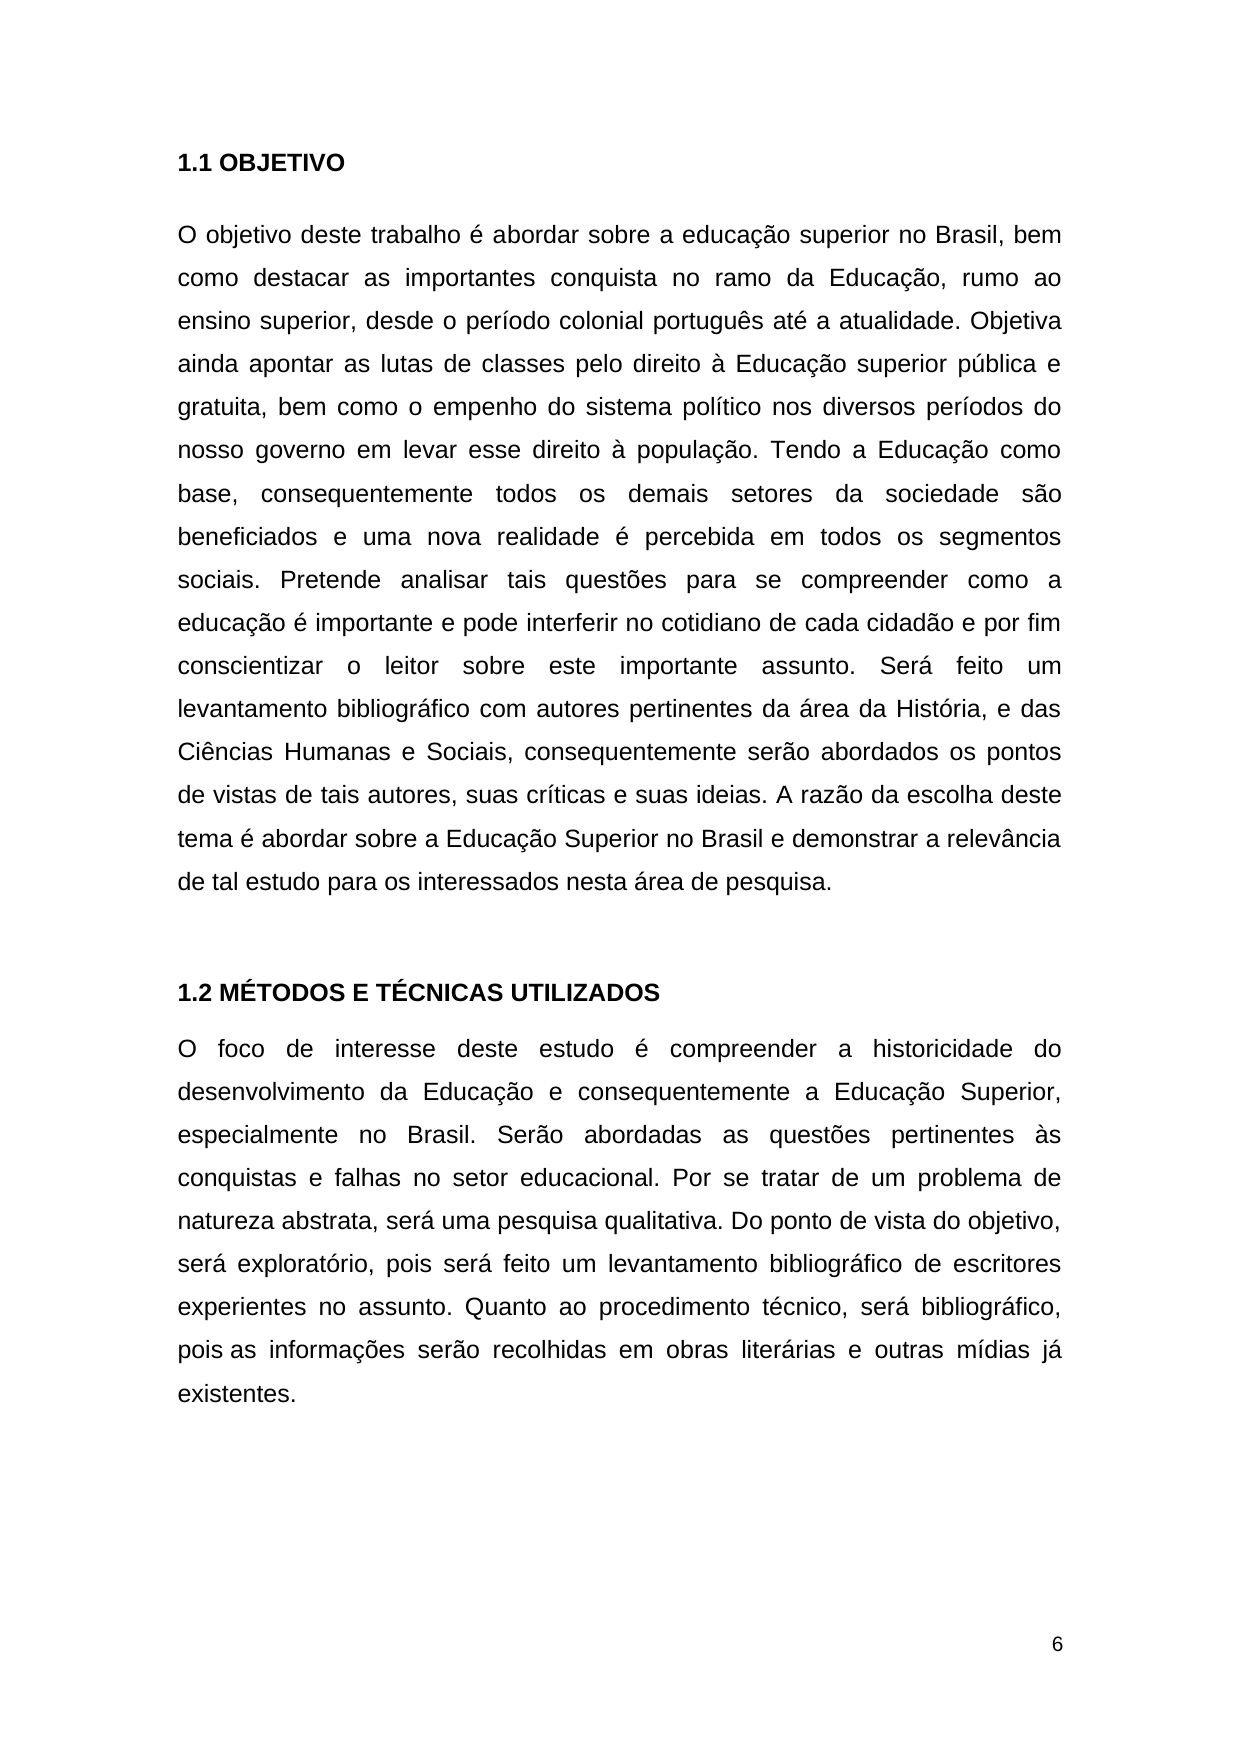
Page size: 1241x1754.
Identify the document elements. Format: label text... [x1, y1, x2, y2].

text O foco de interesse deste estudo é compreender a historicidade do desenvolvimento da Educação e consequentemente a Educação Superior, especialmente no Brasil. Serão abordadas as questões pertinentes às conquistas e falhas no setor educacional. Por se tratar de um problema de natureza abstrata, será uma pesquisa qualitativa. Do ponto de vista do objetivo, será exploratório, pois será feito um levantamento bibliográfico de escritores experientes no assunto. Quanto ao procedimento técnico, será bibliográfico, pois as informações serão recolhidas em obras literárias e outras mídias já existentes. [177, 1034, 1063, 1407]
text 1.2 MÉTODOS E TÉCNICAS UTILIZADOS [177, 978, 1063, 1007]
text O objetivo deste trabalho é abordar sobre a educação superior no Brasil, bem como destacar as importantes conquista no ramo da Educação, rumo ao ensino superior, desde o período colonial português até a atualidade. Objetiva ainda apontar as lutas de classes pelo direito à Educação superior pública e gratuita, bem como o empenho do sistema político nos diversos períodos do nosso governo em levar esse direito à população. Tendo a Educação como base, consequentemente todos os demais setores da sociedade são beneficiados e uma nova realidade é percebida em todos os segmentos sociais. Pretende analisar tais questões para se compreender como a educação é importante e pode interferir no cotidiano de cada cidadão e por fim conscientizar o leitor sobre este importante assunto. Será feito um levantamento bibliográfico com autores pertinentes da área da História, e das Ciências Humanas e Sociais, consequentemente serão abordados os pontos de vistas de tais autores, suas críticas e suas ideias. A razão da escolha deste tema é abordar sobre a Educação Superior no Brasil e demonstrar a relevância de tal estudo para os interessados nesta área de pesquisa. [177, 220, 1063, 896]
text 1.1 OBJETIVO [177, 148, 1063, 176]
